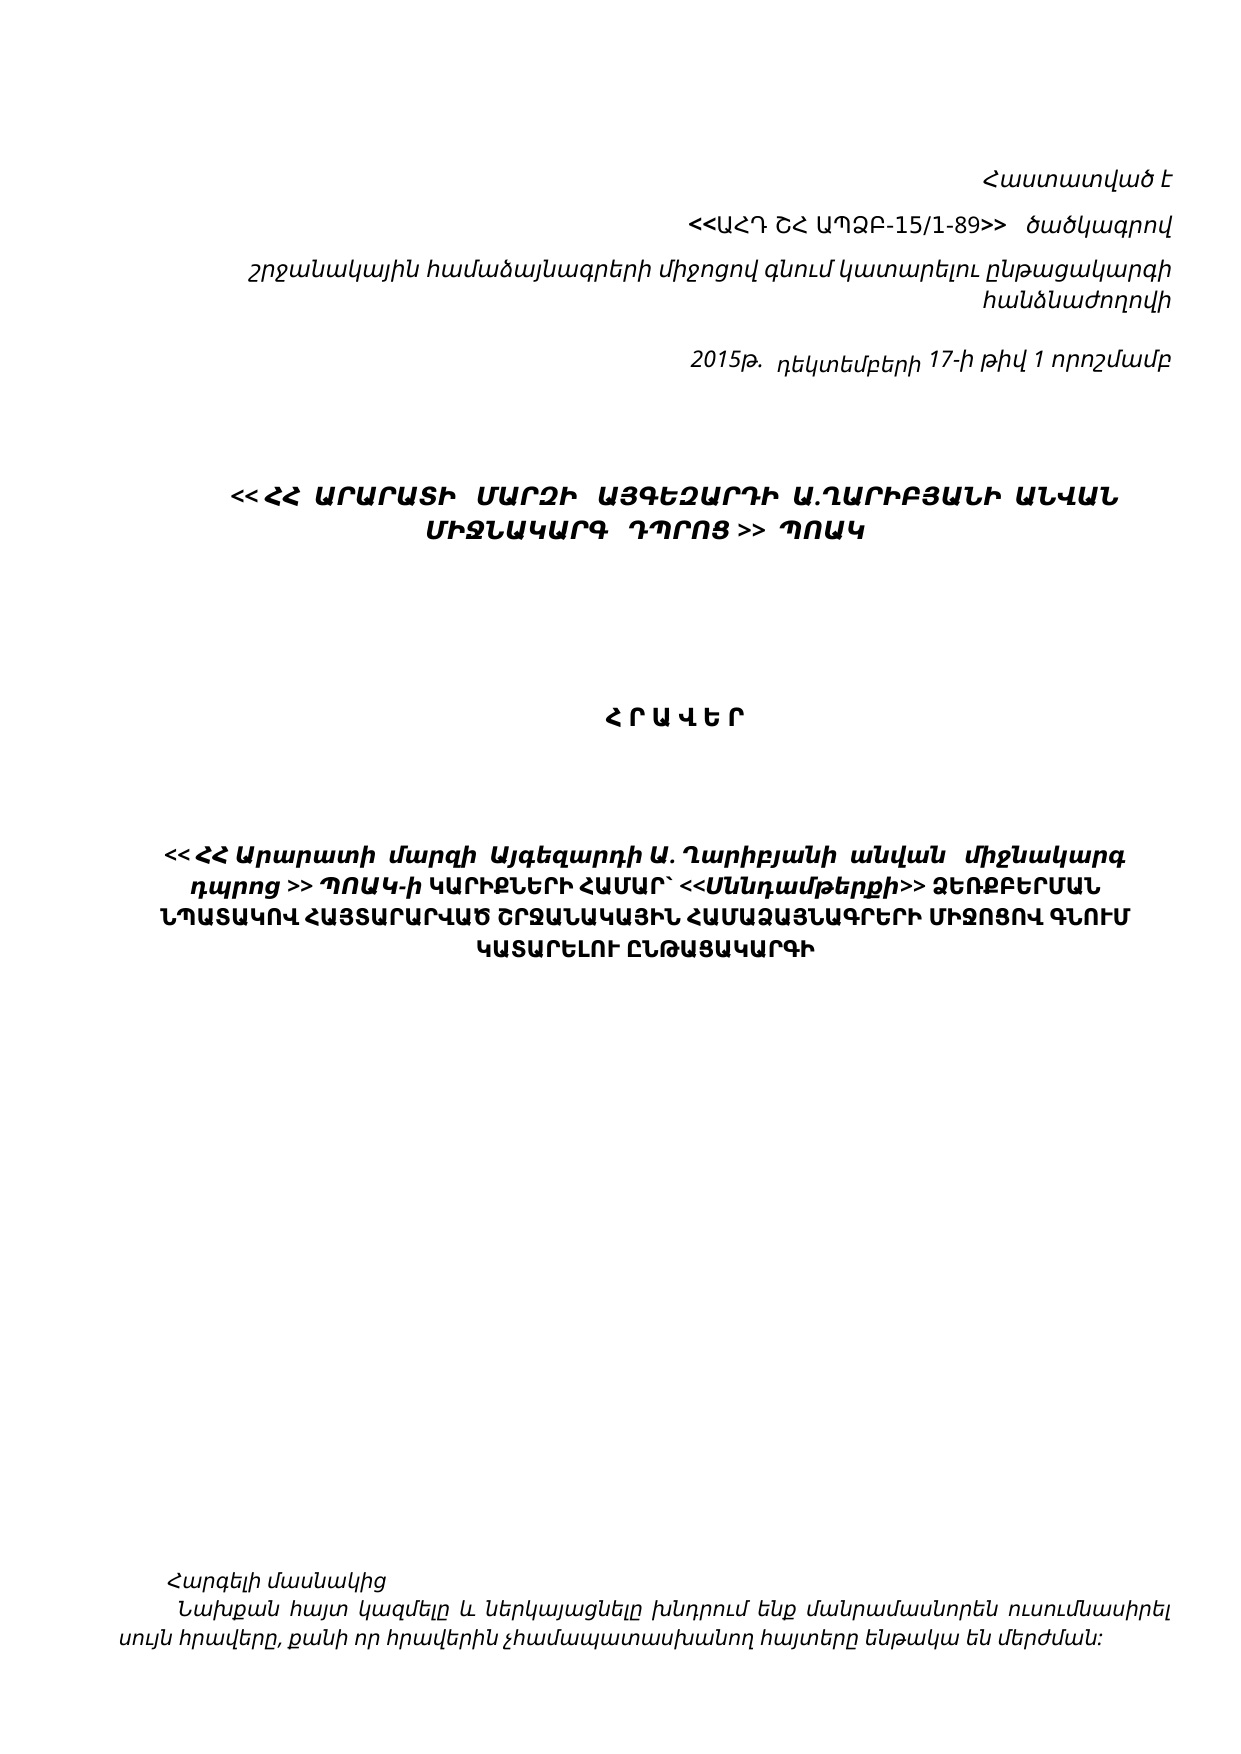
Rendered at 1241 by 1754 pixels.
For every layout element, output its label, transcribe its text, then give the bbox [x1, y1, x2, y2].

text Հաստատված է [118, 162, 1172, 194]
text շրջանակային համաձայնագրերի միջոցով գնում կատարելու ընթացակարգի հանձնաժողովի [118, 253, 1172, 315]
text Հ Ր Ա Վ Ե Ր [118, 699, 1172, 733]
text Նախքան հայտ կազմելը և ներկայացնելը խնդրում ենք մանրամասնորեն ուսումնասիրել սույն հրավերը, քանի որ հրավերին չհամապատասխանող հայտերը ենթակա են մերժման: [118, 1594, 1171, 1651]
text Հարգելի մասնակից [118, 1566, 1171, 1594]
text << ՀՀ Արարատի մարզի Այգեզարդի Ա. Ղարիբյանի անվան միջնակարգ դպրոց >> ՊՈԱԿ-ի ԿԱՐԻՔՆԵՐԻ ՀԱՄԱՐ` <<Սննդամթերքի>> ՁԵՌՔԲԵՐՄԱՆ ՆՊԱՏԱԿՈՎ ՀԱՅՏԱՐԱՐՎԱԾ ՇՐՋԱՆԱԿԱՅԻՆ ՀԱՄԱՁԱՅՆԱԳՐԵՐԻ ՄԻՋՈՑՈՎ ԳՆՈՒՄ ԿԱՏԱՐԵԼՈՒ ԸՆԹԱՑԱԿԱՐԳԻ [118, 839, 1172, 964]
text << ՀՀ ԱՐԱՐԱՏԻ ՄԱՐԶԻ ԱՅԳԵԶԱՐԴԻ Ա.ՂԱՐԻԲՅԱՆԻ ԱՆՎԱՆ ՄԻՋՆԱԿԱՐԳ ԴՊՐՈՑ >> ՊՈԱԿ [118, 479, 1172, 547]
text 2015թ. դեկտեմբերի 17-ի թիվ 1 որոշմամբ [118, 328, 1172, 379]
text <<ԱՀԴ ՇՀ ԱՊՁԲ-15/1-89>> ծածկագրով [118, 206, 1172, 240]
